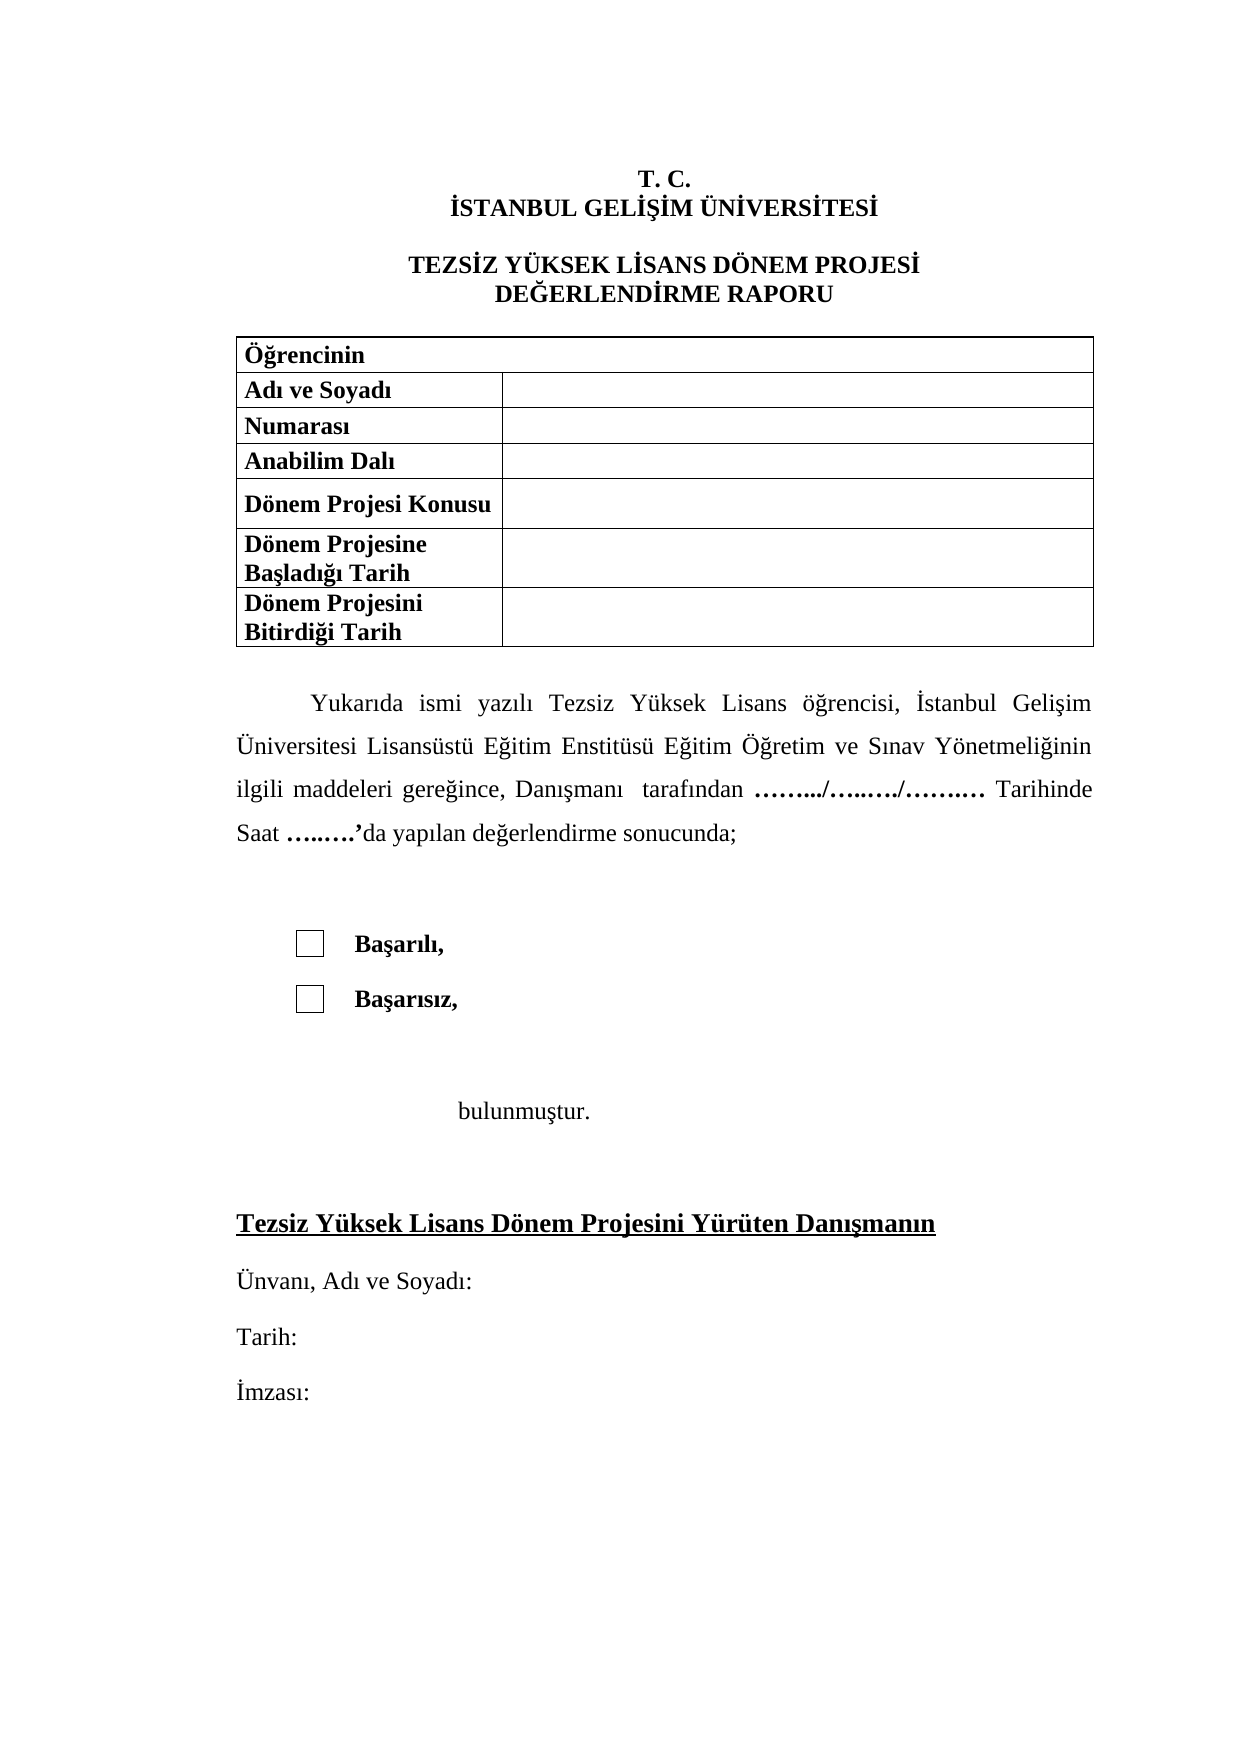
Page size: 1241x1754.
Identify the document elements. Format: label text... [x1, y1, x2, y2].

table_cell [503, 588, 1093, 646]
table_cell Adı ve Soyadı [237, 373, 502, 407]
table_cell Dönem Projesine Başladığı Tarih [237, 529, 502, 587]
text İSTANBUL GELİŞİM ÜNİVERSİTESİ [236, 193, 1092, 221]
text DEĞERLENDİRME RAPORU [236, 279, 1092, 308]
text Ünvanı, Adı ve Soyadı: [236, 1266, 1092, 1295]
table_cell Numarası [237, 408, 502, 443]
table_cell [503, 373, 1093, 407]
text İmzası: [236, 1377, 1092, 1406]
table_cell [503, 529, 1093, 587]
table_cell [503, 444, 1093, 478]
text Yukarıda ismi yazılı Tezsiz Yüksek Lisans öğrencisi, İstanbul Gelişim Üniversitesi Lisansüstü Eğitim Enstitüsü Eğitim Öğretim ve Sınav Yönetmeliğinin ilgili maddeleri gereğince, Danışmanı tarafından …….../…..…./…….… Tarihinde Saat …..….’da yapılan değerlendirme sonucunda; [236, 688, 1092, 846]
table_cell Dönem Projesini Bitirdiği Tarih [237, 588, 502, 646]
text Başarılı, [236, 929, 1092, 958]
text bulunmuştur. [236, 1096, 1092, 1124]
text T. C. [236, 164, 1092, 193]
text TEZSİZ YÜKSEK LİSANS DÖNEM PROJESİ [236, 250, 1092, 279]
table_cell Dönem Projesi Konusu [237, 479, 502, 528]
table_header Öğrencinin [237, 338, 1093, 372]
table_cell [503, 408, 1093, 443]
table_cell Anabilim Dalı [237, 444, 502, 478]
text Tarih: [236, 1322, 1092, 1351]
text Tezsiz Yüksek Lisans Dönem Projesini Yürüten Danışmanın [236, 1207, 1092, 1238]
table_cell [503, 479, 1093, 528]
text Başarısız, [236, 984, 1092, 1013]
